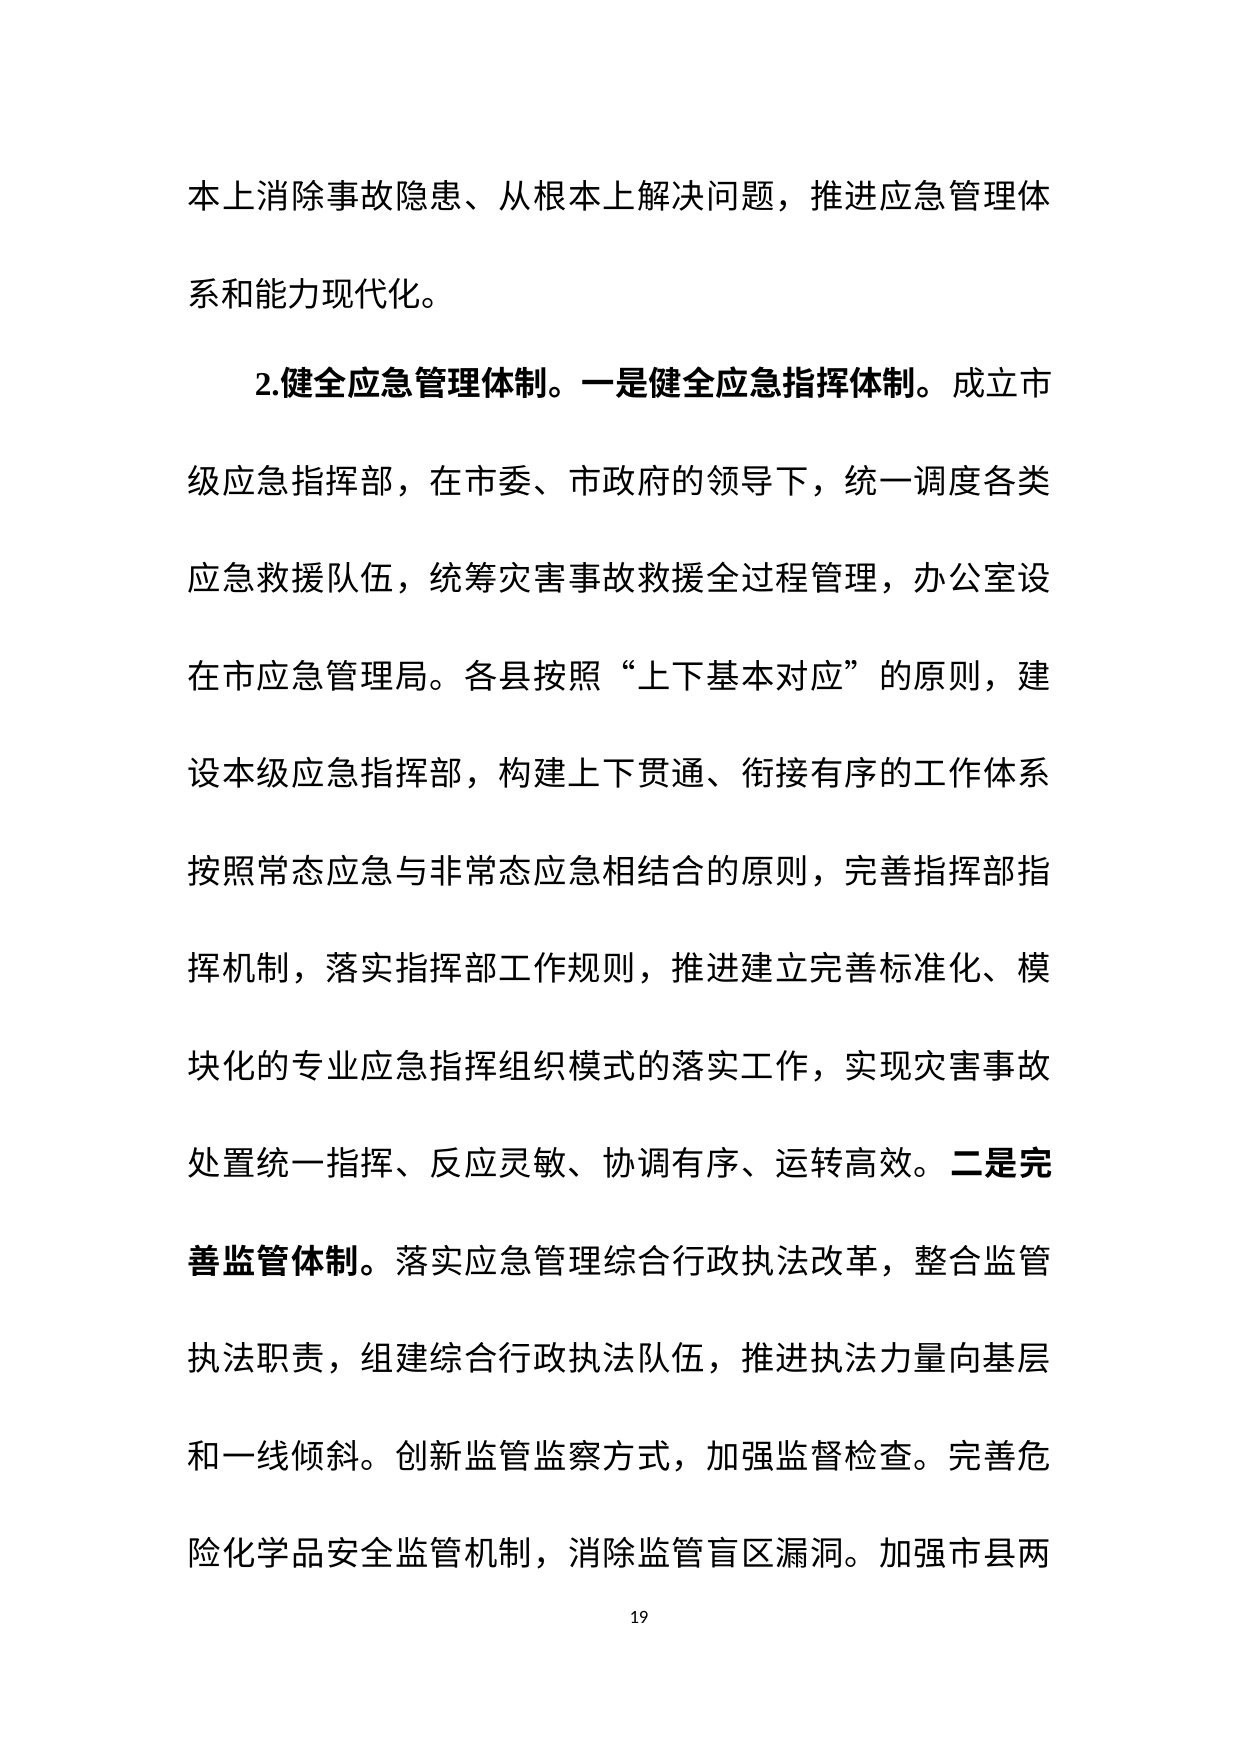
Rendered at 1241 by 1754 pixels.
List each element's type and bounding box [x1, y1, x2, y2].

text [187, 162, 1053, 324]
text [187, 348, 1053, 1583]
